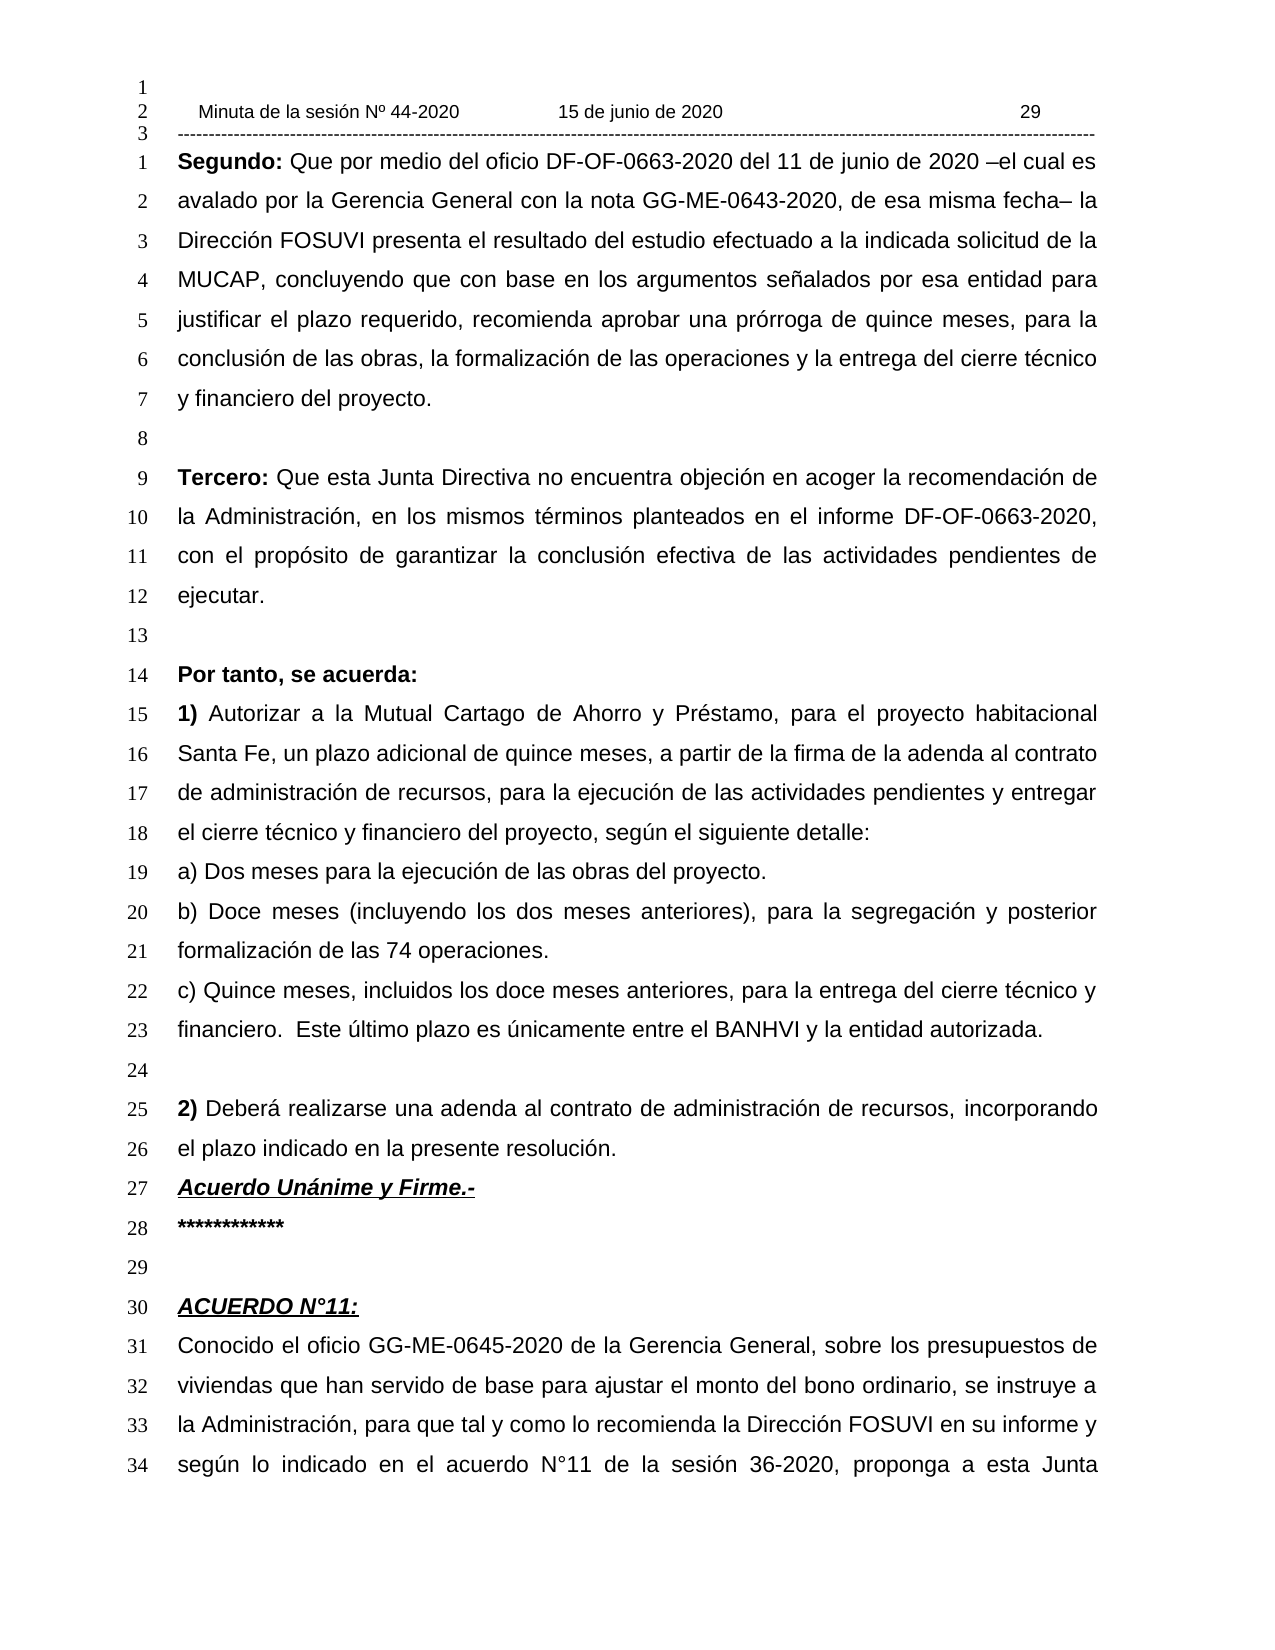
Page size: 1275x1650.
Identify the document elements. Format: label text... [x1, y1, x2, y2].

text Segundo: Que por medio del oficio DF-OF-0663-2020 del 11 de junio de 2020 –el cual es avalado por la Gerencia General con la nota GG-ME-0643-2020, de esa misma fecha– la Dirección FOSUVI presenta el resultado del estudio efectuado a la indicada solicitud de la MUCAP, concluyendo que con base en los argumentos señalados por esa entidad para justificar el plazo requerido, recomienda aprobar una prórroga de quince meses, para la conclusión de las obras, la formalización de las operaciones y la entrega del cierre técnico y financiero del proyecto. [177, 148, 1098, 411]
subtitle Acuerdo Unánime y Firme.- [177, 1174, 1098, 1201]
text b) Doce meses (incluyendo los dos meses anteriores), para la segregación y posterior formalización de las 74 operaciones. [177, 898, 1098, 964]
text 1) Autorizar a la Mutual Cartago de Ahorro y Préstamo, para el proyecto habitacional Santa Fe, un plazo adicional de quince meses, a partir de la firma de la adenda al contrato de administración de recursos, para la ejecución de las actividades pendientes y entregar el cierre técnico y financiero del proyecto, según el siguiente detalle: [177, 700, 1098, 845]
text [177, 1332, 1098, 1477]
text Por tanto, se acuerda: [177, 661, 1098, 687]
text c) Quince meses, incluidos los doce meses anteriores, para la entrega del cierre técnico y financiero. Este último plazo es únicamente entre el BANHVI y la entidad autorizada. [177, 977, 1098, 1043]
subtitle ACUERDO N°11: [177, 1293, 1098, 1319]
text ************ [177, 1214, 1098, 1240]
text Tercero: Que esta Junta Directiva no encuentra objeción en acoger la recomendación de la Administración, en los mismos términos planteados en el informe DF-OF-0663-2020, con el propósito de garantizar la conclusión efectiva de las actividades pendientes de ejecutar. [177, 463, 1098, 608]
text a) Dos meses para la ejecución de las obras del proyecto. [177, 858, 1098, 885]
text 2) Deberá realizarse una adenda al contrato de administración de recursos, incorporando el plazo indicado en la presente resolución. [177, 1095, 1098, 1161]
